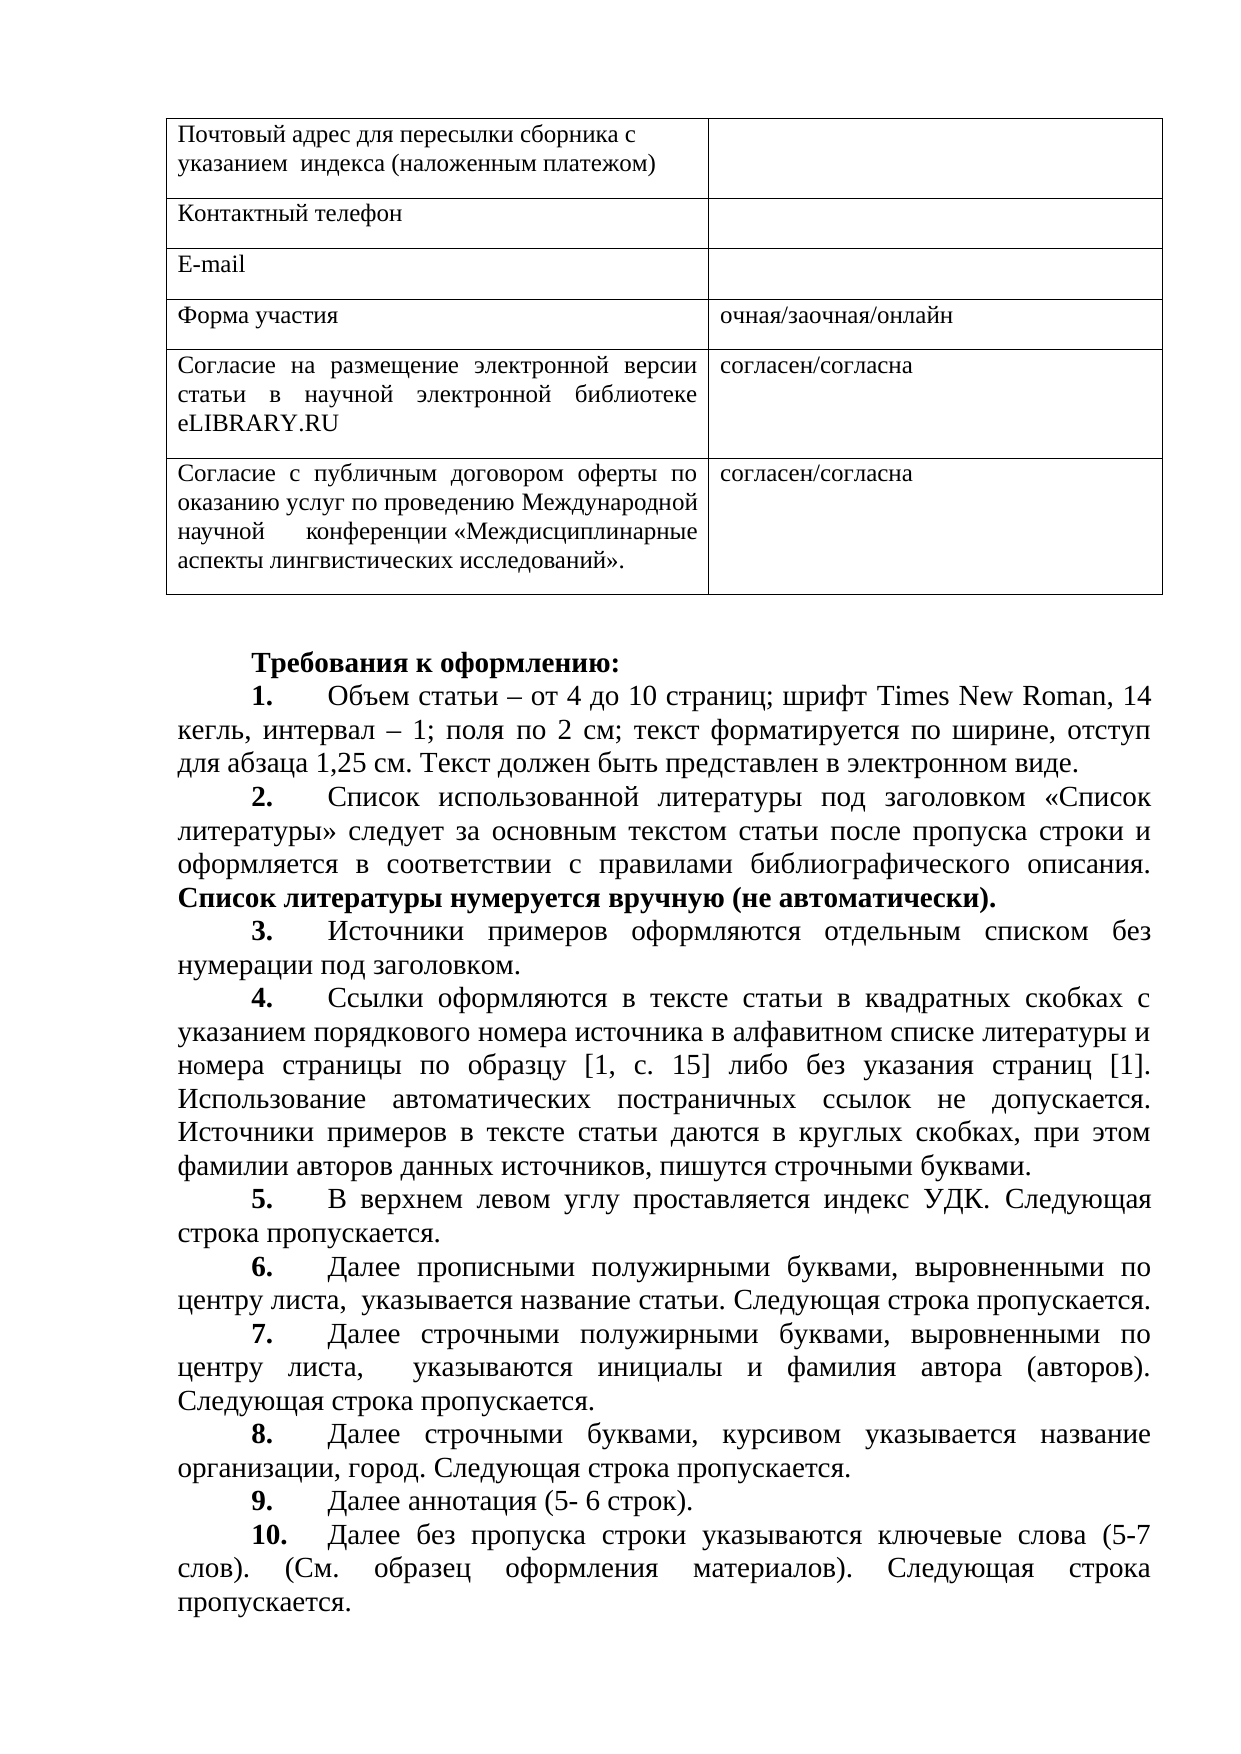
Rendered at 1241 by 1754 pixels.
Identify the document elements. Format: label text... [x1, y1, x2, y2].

table_cell [709, 199, 1162, 248]
table_cell очная/заочная/онлайн [709, 300, 1162, 349]
list Список использованной литературы под заголовком «Список литературы» следует за основным текстом статьи после пропуска строки и оформляется в соответствии с правилами библиографического описания. Список литературы нумеруется вручную (не автоматически). [177, 779, 1152, 913]
table_cell Согласие на размещение электронной версии статьи в научной электронной библиотеке eLIBRARY.RU [167, 350, 708, 457]
table_cell [709, 249, 1162, 299]
list Далее строчными буквами, курсивом указывается название организации, город. Следующая строка пропускается. [177, 1416, 1152, 1483]
list Далее прописными полужирными буквами, выровненными по центру листа, указывается название статьи. Следующая строка пропускается. [177, 1249, 1152, 1316]
list Объем статьи – от 4 до 10 страниц; шрифт Times New Roman, 14 кегль, интервал – 1; поля по 2 см; текст форматируется по ширине, отступ для абзаца 1,25 см. Текст должен быть представлен в электронном виде. [177, 678, 1152, 779]
list Далее аннотация (5- 6 строк). [177, 1483, 1152, 1517]
table_cell Согласие с публичным договором оферты по оказанию услуг по проведению Международной научной конференции «Междисциплинарные аспекты лингвистических исследований». [167, 459, 708, 594]
table_cell Контактный телефон [167, 199, 708, 248]
list Источники примеров оформляются отдельным списком без нумерации под заголовком. [177, 913, 1152, 980]
list В верхнем левом углу проставляется индекс УДК. Следующая строка пропускается. [177, 1182, 1152, 1249]
list Далее без пропуска строки указываются ключевые слова (5-7 слов). (См. образец оформления материалов). Следующая строка пропускается. [177, 1517, 1152, 1618]
text Требования к оформлению: [177, 645, 1152, 678]
list Ссылки оформляются в тексте статьи в квадратных скобках с указанием порядкового номера источника в алфавитном списке литературы и номера страницы по образцу [1, с. 15] либо без указания страниц [1]. Использование автоматических постраничных ссылок не допускается. Источники примеров в тексте статьи даются в круглых скобках, при этом фамилии авторов данных источников, пишутся строчными буквами. [177, 980, 1152, 1182]
table_cell E-mail [167, 249, 708, 299]
table_cell Форма участия [167, 300, 708, 349]
table_cell Почтовый адрес для пересылки сборника с указанием индекса (наложенным платежом) [167, 119, 708, 197]
table_cell [709, 119, 1162, 197]
list Далее строчными полужирными буквами, выровненными по центру листа, указываются инициалы и фамилия автора (авторов). Следующая строка пропускается. [177, 1316, 1152, 1416]
table_cell согласен/согласна [709, 350, 1162, 457]
table_cell согласен/согласна [709, 459, 1162, 594]
